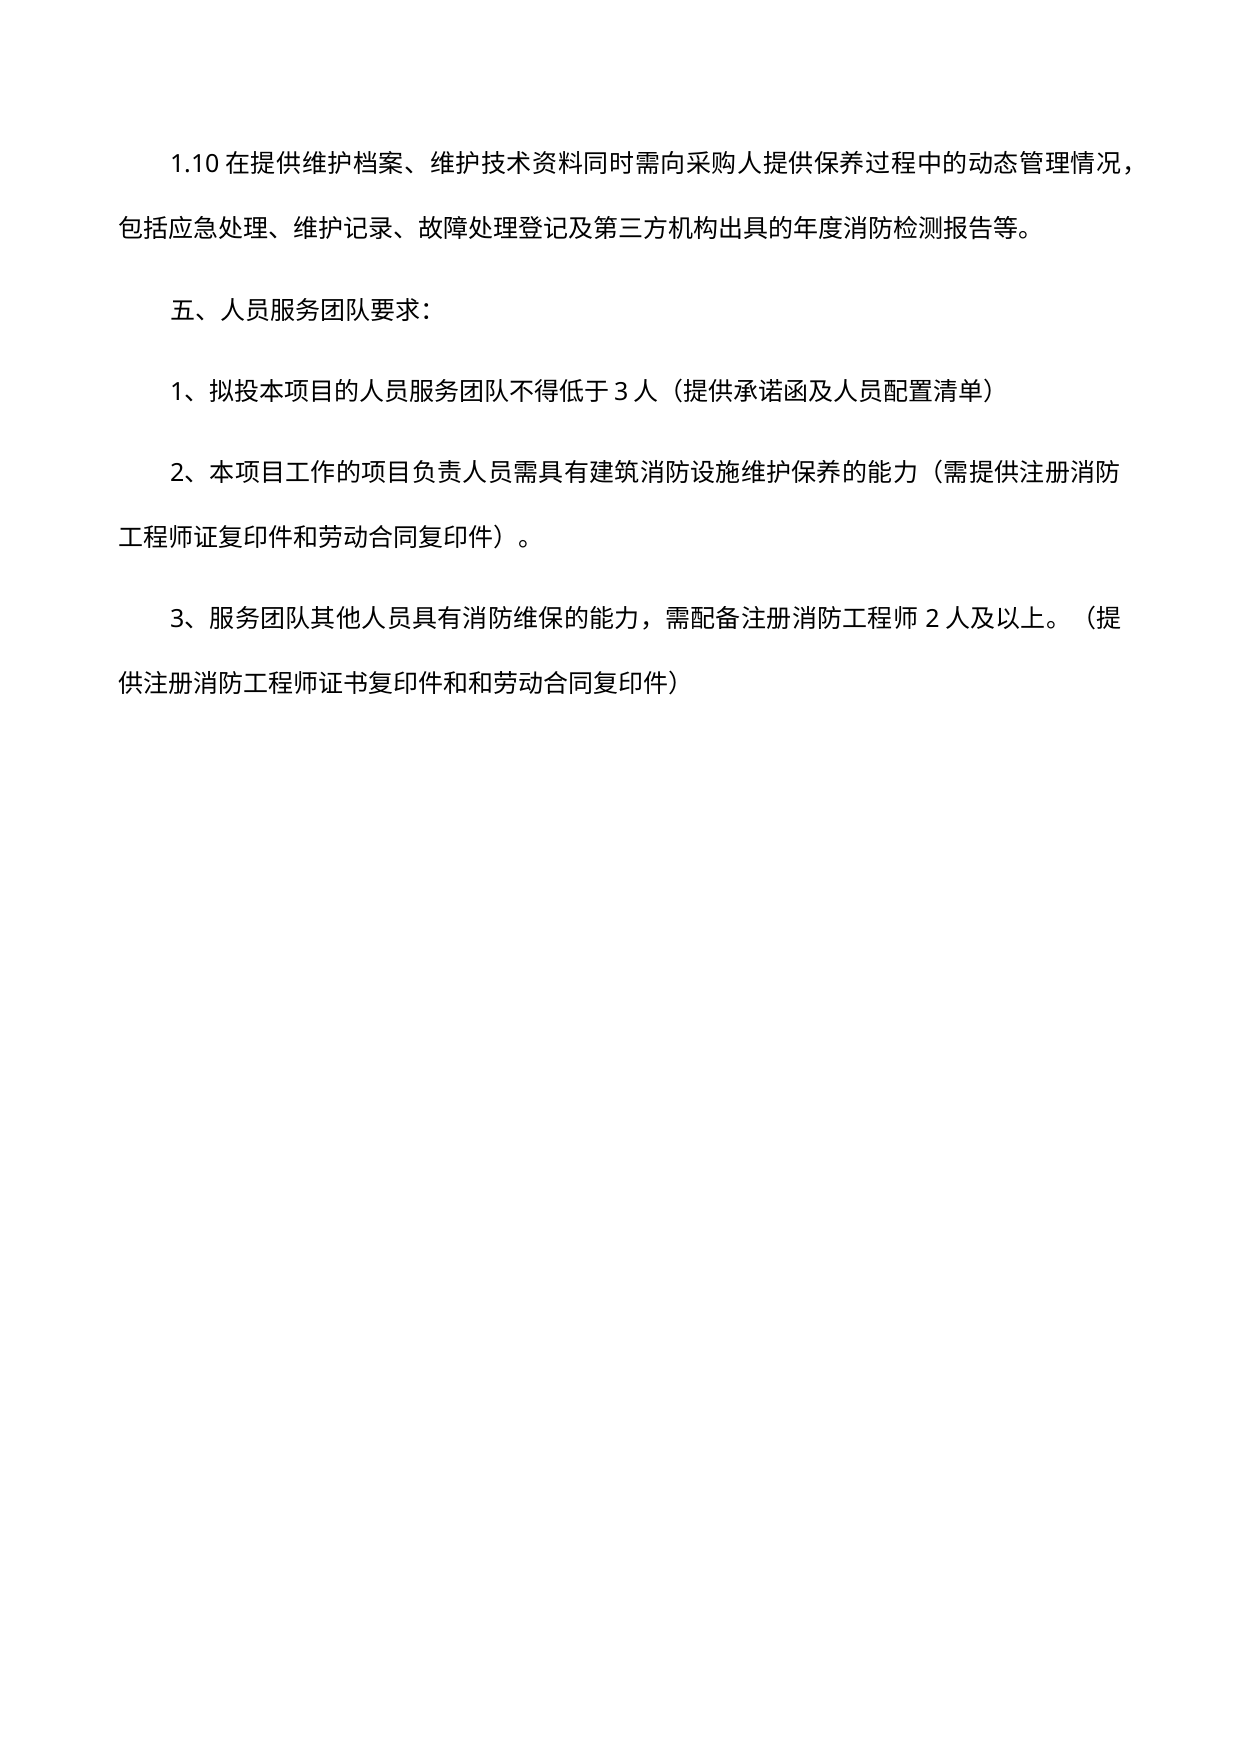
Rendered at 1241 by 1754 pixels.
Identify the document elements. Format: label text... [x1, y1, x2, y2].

text 1.10在提供维护档案、维护技术资料同时需向采购人提供保养过程中的动态管理情况，包括应急处理、维护记录、故障处理登记及第三方机构出具的年度消防检测报告等。 [118, 129, 1122, 259]
text 3、服务团队其他人员具有消防维保的能力，需配备注册消防工程师2人及以上。（提供注册消防工程师证书复印件和和劳动合同复印件） [118, 584, 1122, 714]
text 五、人员服务团队要求： [118, 276, 1122, 341]
text 2、本项目工作的项目负责人员需具有建筑消防设施维护保养的能力（需提供注册消防工程师证复印件和劳动合同复印件）。 [118, 438, 1122, 568]
text 1、拟投本项目的人员服务团队不得低于3人（提供承诺函及人员配置清单） [118, 357, 1122, 422]
